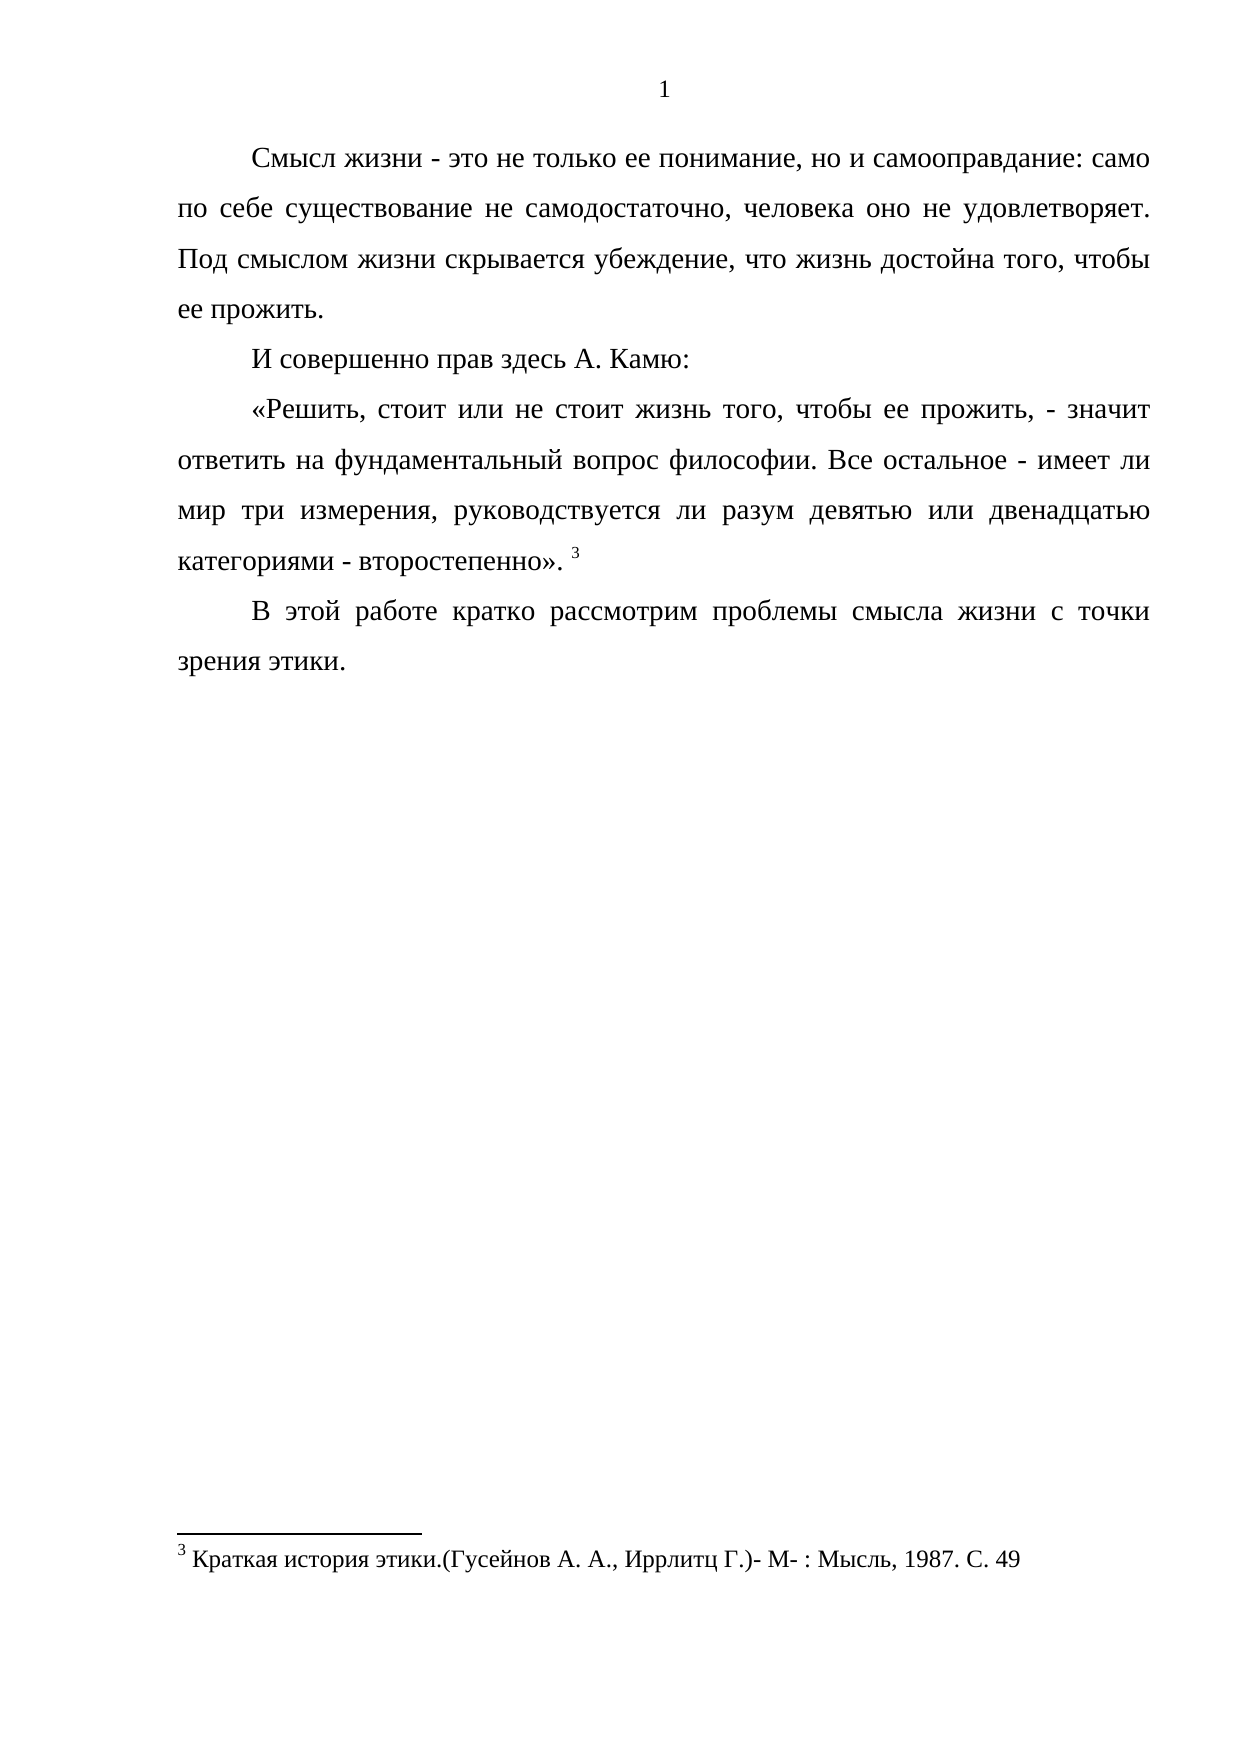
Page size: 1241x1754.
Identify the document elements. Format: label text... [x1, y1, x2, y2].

text Смысл жизни - это не только ее понимание, но и самооправдание: само по себе существование не самодостаточно, человека оно не удовлетворяет. Под смыслом жизни скрывается убеждение, что жизнь достойна того, чтобы ее прожить. [177, 140, 1152, 324]
text «Решить, стоит или не стоит жизнь того, чтобы ее прожить, - значит ответить на фундаментальный вопрос философии. Все остальное - имеет ли мир три измерения, руководствуется ли разум девятью или двенадцатью категориями - второстепенно». [177, 392, 1152, 576]
text В этой работе кратко рассмотрим проблемы смысла жизни с точки зрения этики. [177, 593, 1152, 677]
text И совершенно прав здесь А. Камю: [177, 341, 1152, 375]
